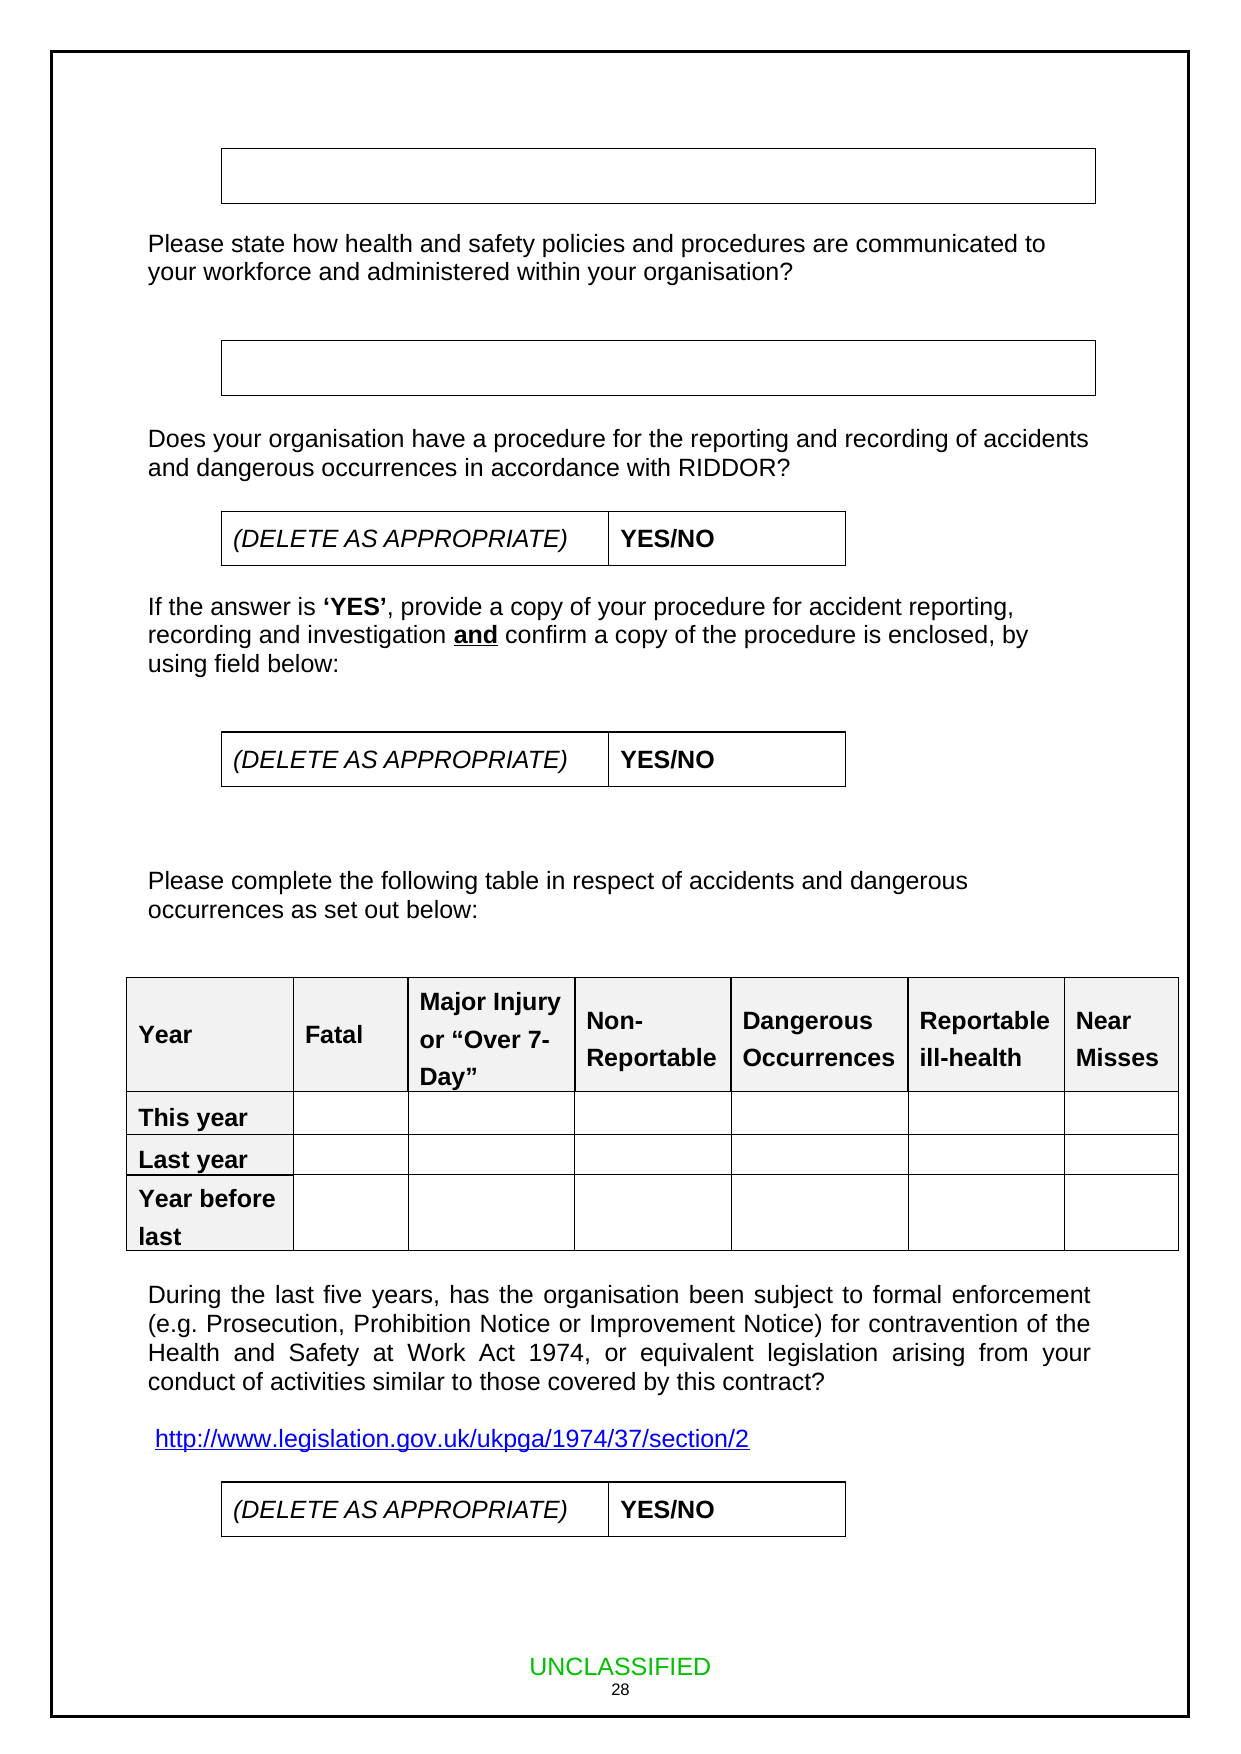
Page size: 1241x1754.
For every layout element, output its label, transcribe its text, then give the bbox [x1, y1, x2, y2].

text Please complete the following table in respect of accidents and dangerous occurrences as set out below: [148, 866, 1092, 923]
table_header Fatal [294, 978, 407, 1091]
table_cell [732, 1135, 908, 1174]
table_cell [294, 1135, 408, 1174]
table_cell Last year [127, 1135, 293, 1174]
table_cell [732, 1092, 908, 1134]
table_cell [575, 1135, 731, 1174]
table_cell [909, 1135, 1064, 1174]
text During the last five years, has the organisation been subject to formal enforcement (e.g. Prosecution, Prohibition Notice or Improvement Notice) for contravention of the Health and Safety at Work Act 1974, or equivalent legislation arising from your conduct of activities similar to those covered by this contract? [148, 1280, 1092, 1395]
table_cell This year [127, 1092, 293, 1134]
table_cell [909, 1175, 1064, 1250]
table_header [222, 341, 1095, 394]
table_header Major Injury or “Over 7-Day” [409, 978, 574, 1091]
table_cell [732, 1175, 908, 1250]
table_cell [294, 1175, 408, 1250]
table_header YES/NO [609, 1483, 845, 1536]
table_header (Delete as appropriate) [222, 1483, 608, 1536]
table_header (Delete as appropriate) [222, 733, 608, 786]
table_cell Year before last [127, 1176, 293, 1250]
text Please state how health and safety policies and procedures are communicated to your workforce and administered within your organisation? [148, 228, 1092, 286]
table_cell [575, 1092, 731, 1134]
table_cell [575, 1175, 731, 1250]
table_header Year [127, 978, 293, 1091]
table_cell [409, 1092, 574, 1134]
text Does your organisation have a procedure for the reporting and recording of accidents and dangerous occurrences in accordance with RIDDOR? [148, 424, 1092, 482]
table_header Non-Reportable [576, 978, 730, 1091]
table_header YES/NO [609, 512, 845, 565]
text http://www.legislation.gov.uk/ukpga/1974/37/section/2 [148, 1424, 1092, 1453]
text If the answer is ‘YES’, provide a copy of your procedure for accident reporting, recording and investigation and confirm a copy of the procedure is enclosed, by using field below: [148, 591, 1092, 678]
table_header YES/NO [609, 733, 845, 786]
table_cell [409, 1135, 574, 1174]
table_header (Delete as appropriate) [222, 512, 608, 565]
table_header Dangerous Occurrences [732, 978, 907, 1091]
table_cell [1065, 1135, 1178, 1174]
table_header Near Misses [1065, 978, 1178, 1091]
table_header Reportable ill-health [909, 978, 1064, 1091]
table_header [222, 149, 1095, 202]
table_cell [909, 1092, 1064, 1134]
table_cell [409, 1175, 574, 1250]
table_cell [1065, 1175, 1178, 1250]
table_cell [1065, 1092, 1178, 1134]
table_cell [294, 1092, 408, 1134]
